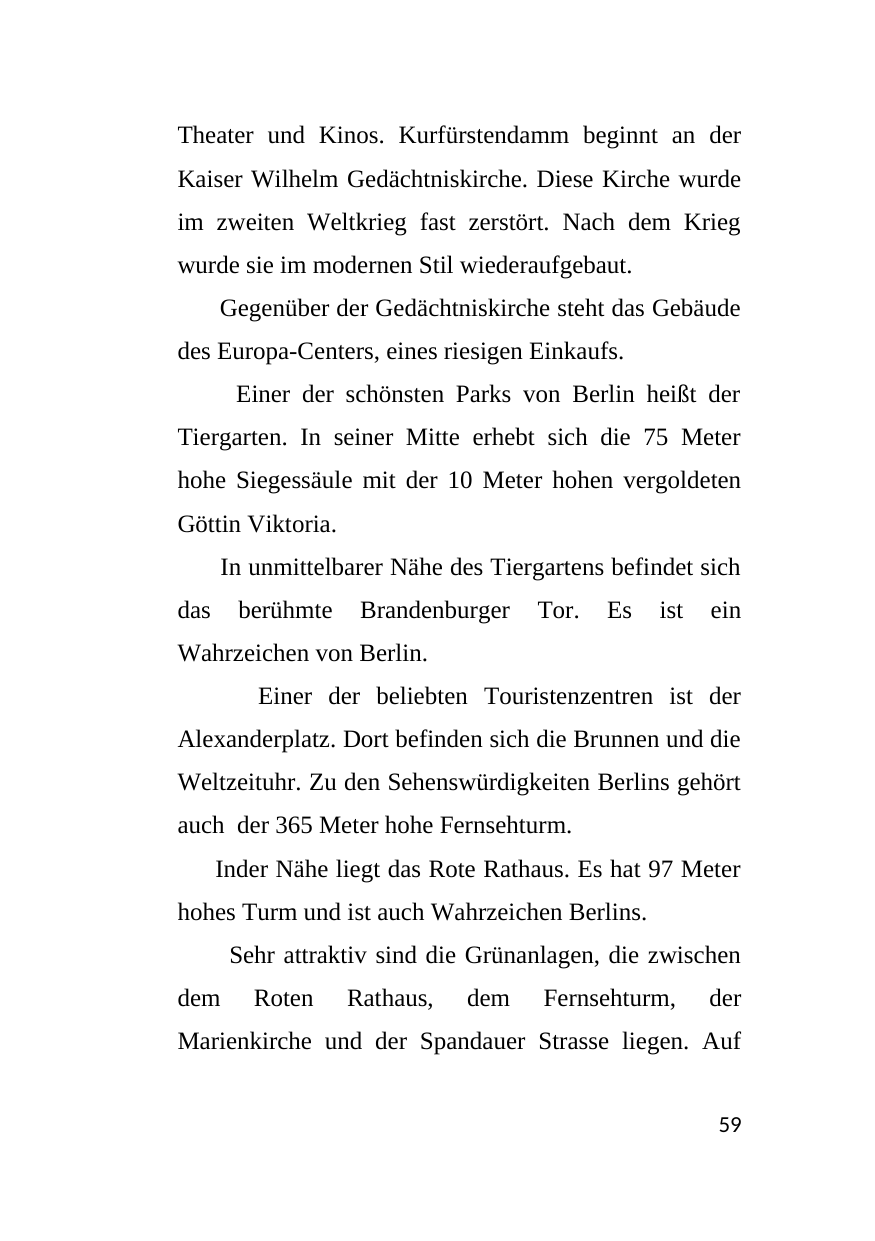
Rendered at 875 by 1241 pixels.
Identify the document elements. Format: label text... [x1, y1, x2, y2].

text Einer der schönsten Parks von Berlin heißt der Tiergarten. In seiner Mitte erhebt sich die hohe Siegessäule mit der hohen vergoldeten Göttin Viktoria. [177, 379, 741, 537]
text Einer der beliebten Touristenzentren ist der Alexanderplatz. Dort befinden sich die Brunnen und die Weltzeituhr. Zu den Sehenswürdigkeiten Berlins gehört auch der hohe Fernsehturm. [177, 681, 741, 839]
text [177, 121, 741, 279]
text In unmittelbarer Nähe des Tiergartens befindet sich das berühmte Brandenburger Tor. Es ist ein Wahrzeichen von Berlin. [177, 552, 741, 667]
text Inder Nähe liegt das Rote Rathaus. Es hat hohes Turm und ist auch Wahrzeichen Berlins. [177, 854, 741, 926]
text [177, 940, 741, 1055]
text Gegenüber der Gedächtniskirche steht das Gebäude des Europa-Centers, eines riesigen Einkaufs. [177, 293, 741, 365]
